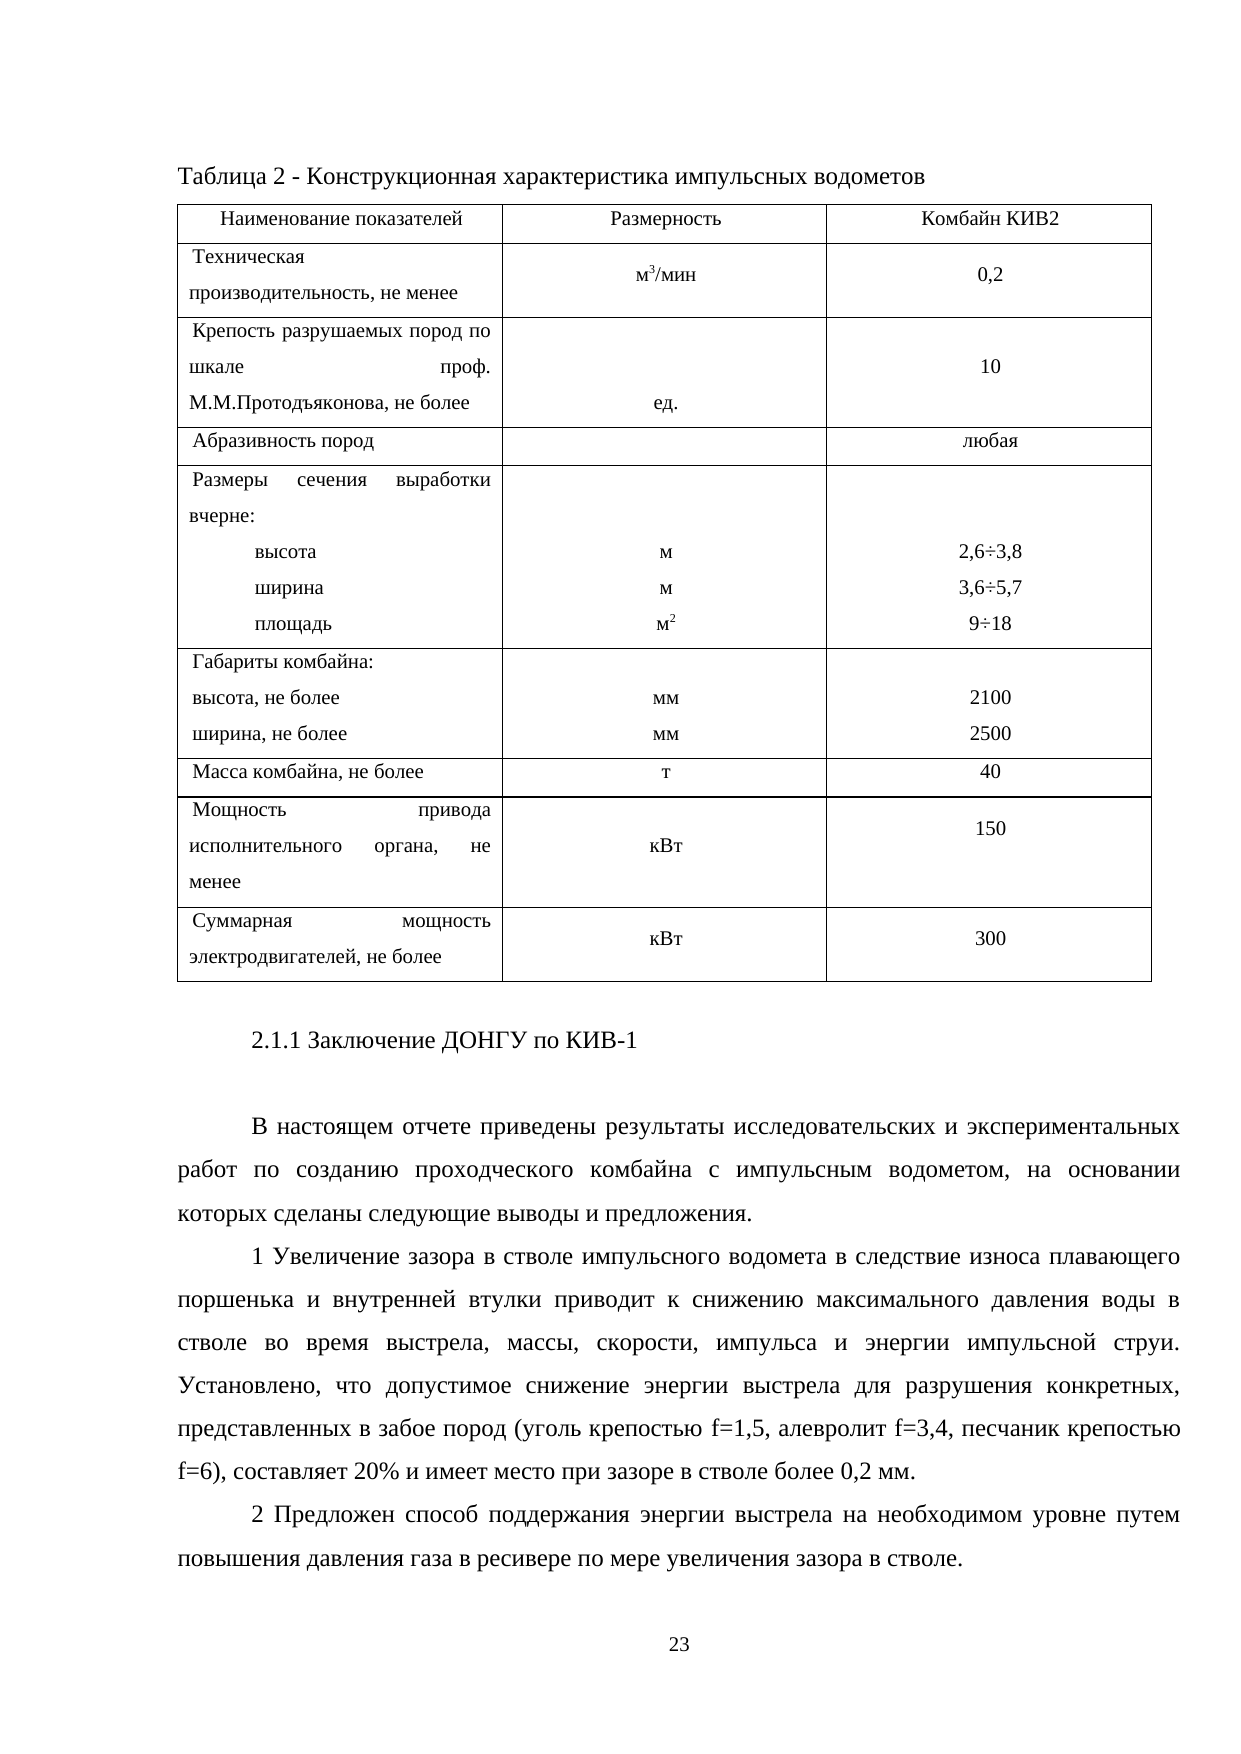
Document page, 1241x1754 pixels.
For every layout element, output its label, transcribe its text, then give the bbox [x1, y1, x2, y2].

table_cell Суммарная мощность электродвигателей, не более [178, 908, 502, 981]
table_header Комбайн КИВ2 [827, 205, 1151, 243]
text Таблица 2 - Конструкционная характеристика импульсных водометов [177, 161, 1181, 190]
text 1 Увеличение зазора в стволе импульсного водомета в следствие износа плавающего поршенька и внутренней втулки приводит к снижению максимального давления воды в стволе во время выстрела, массы, скорости, импульса и энергии импульсной струи. Установлено, что допустимое снижение энергии выстрела для разрушения конкретных, представленных в забое пород (уголь крепостью f=1,5, алевролит f=3,4, песчаник крепостью f=6), составляет 20% и имеет место при зазоре в стволе более 0,2 мм. [177, 1241, 1181, 1485]
table_header Наименование показателей [178, 205, 502, 243]
table_cell 2100 2500 [827, 649, 1151, 758]
table_cell ед. [503, 318, 826, 427]
table_cell Габариты комбайна: высота, не более ширина, не более [178, 649, 502, 758]
table_cell Масса комбайна, не более [178, 759, 502, 796]
table_cell Крепость разрушаемых пород по шкале проф. М.М.Протодъяконова, не более [178, 318, 502, 427]
table_cell 0,2 [827, 244, 1151, 317]
table_cell м м м2 [503, 466, 826, 648]
text В настоящем отчете приведены результаты исследовательских и экспериментальных работ по созданию проходческого комбайна с импульсным водометом, на основании которых сделаны следующие выводы и предложения. [177, 1111, 1181, 1226]
table_cell 150 [827, 798, 1151, 907]
table_cell Техническая производительность, не менее [178, 244, 502, 317]
text 2.1.1 Заключение ДОНГУ по КИВ-1 [177, 1025, 1161, 1054]
table_cell любая [827, 428, 1151, 465]
table_cell 40 [827, 759, 1151, 796]
table_cell Абразивность пород [178, 428, 502, 465]
table_cell м3/мин [503, 244, 826, 317]
table_cell Мощность привода исполнительного органа, не менее [178, 798, 502, 907]
table_cell Размеры сечения выработки вчерне: высота ширина площадь [178, 466, 502, 648]
text 2 Предложен способ поддержания энергии выстрела на необходимом уровне путем повышения давления газа в ресивере по мере увеличения зазора в стволе. [177, 1499, 1181, 1571]
table_cell [503, 428, 826, 465]
table_cell т [503, 759, 826, 796]
table_cell мм мм [503, 649, 826, 758]
table_cell кВт [503, 908, 826, 981]
table_cell кВт [503, 798, 826, 907]
table_header Размерность [503, 205, 826, 243]
table_cell 10 [827, 318, 1151, 427]
table_cell 2,6÷3,8 3,6÷5,7 9÷18 [827, 466, 1151, 648]
table_cell 300 [827, 908, 1151, 981]
